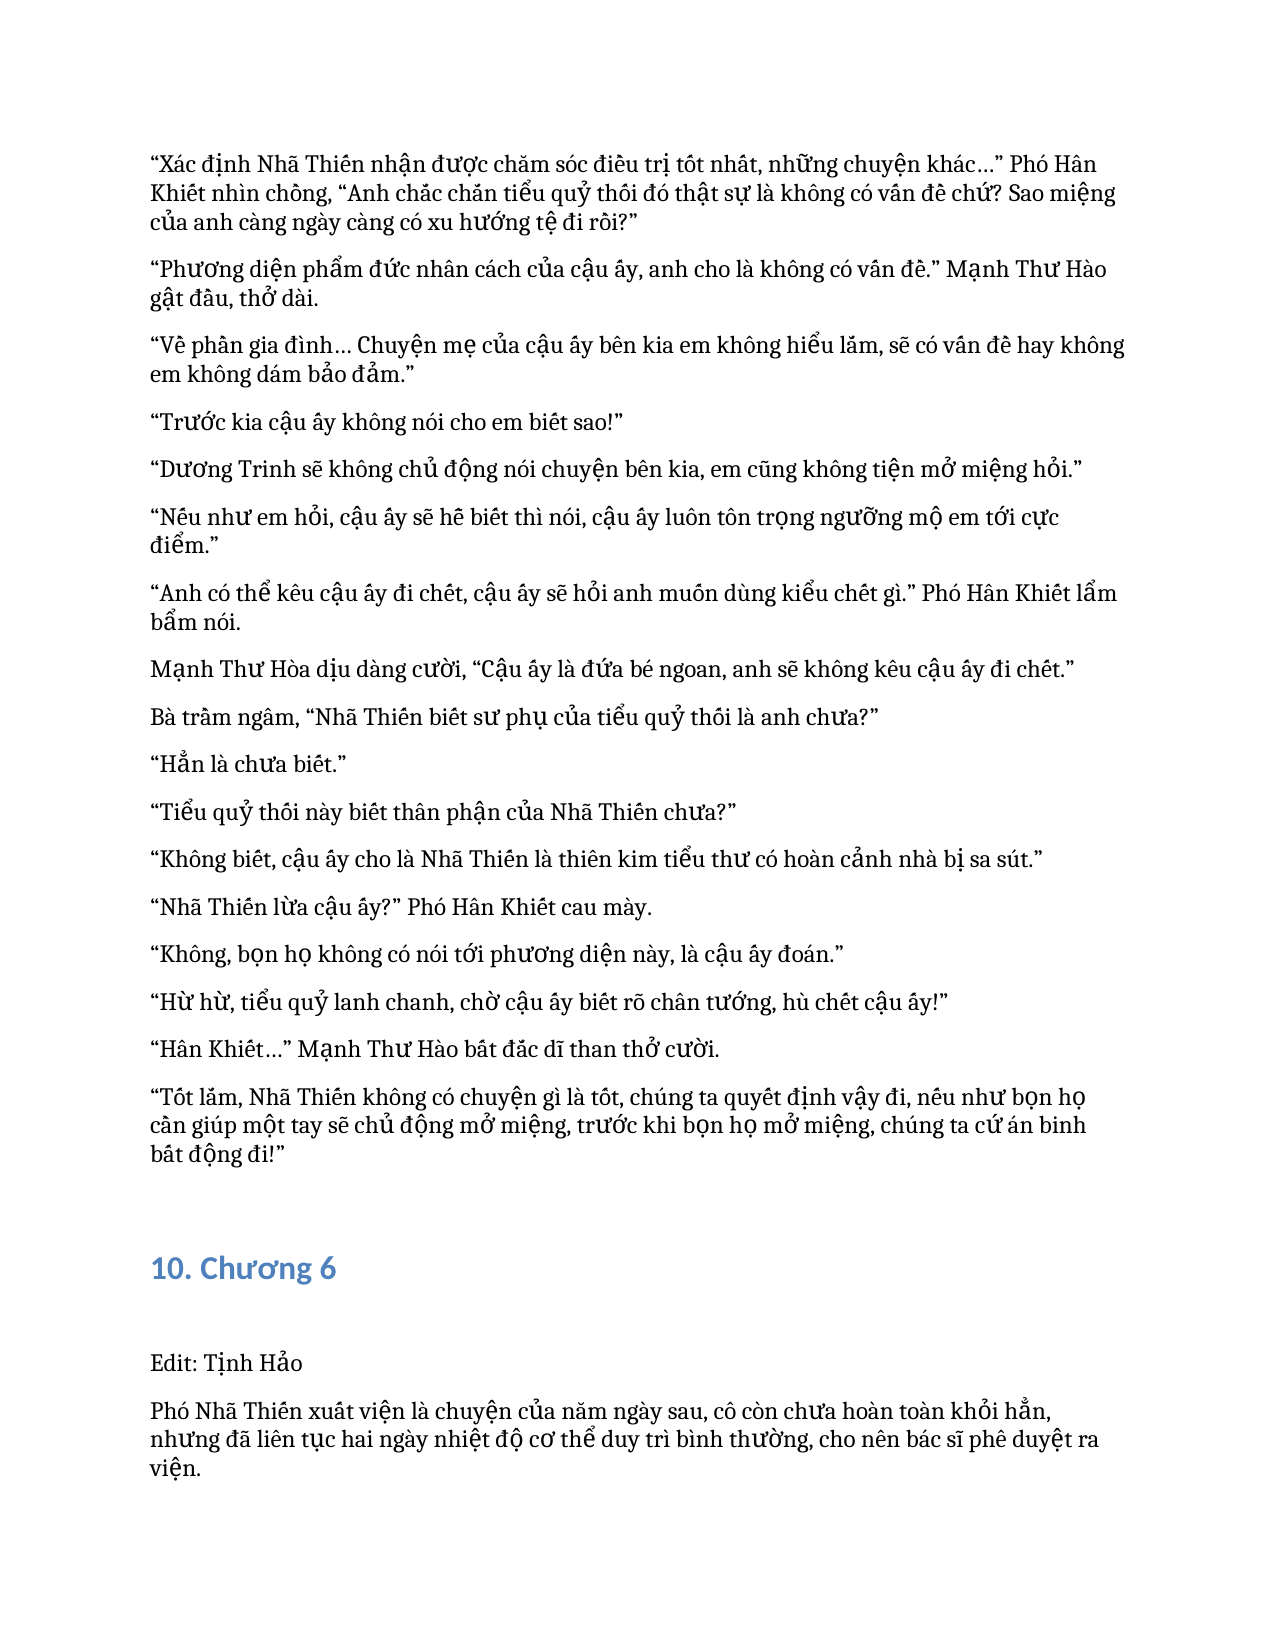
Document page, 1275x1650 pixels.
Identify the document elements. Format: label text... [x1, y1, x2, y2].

text “Xác định Nhã Thiến nhận được chăm sóc điều trị tốt nhất, những chuyện khác…” Phó Hân Khiết nhìn chồng, “Anh chắc chắn tiểu quỷ thối đó thật sự là không có vấn đề chứ? Sao miệng của anh càng ngày càng có xu hướng tệ đi rồi?” [150, 150, 1125, 236]
text “Tốt lắm, Nhã Thiến không có chuyện gì là tốt, chúng ta quyết định vậy đi, nếu như bọn họ cần giúp một tay sẽ chủ động mở miệng, trước khi bọn họ mở miệng, chúng ta cứ án binh bất động đi!” [150, 1082, 1125, 1226]
text Bà trầm ngâm, “Nhã Thiến biết sư phụ của tiểu quỷ thối là anh chưa?” [150, 702, 1125, 731]
text “Hân Khiết…” Mạnh Thư Hào bất đắc dĩ than thở cười. [150, 1035, 1125, 1064]
text “Phương diện phẩm đức nhân cách của cậu ấy, anh cho là không có vấn đề.” Mạnh Thư Hào gật đầu, thở dài. [150, 255, 1125, 312]
text “Không, bọn họ không có nói tới phương diện này, là cậu ấy đoán.” [150, 940, 1125, 969]
text “Trước kia cậu ấy không nói cho em biết sao!” [150, 407, 1125, 436]
text “Dương Trinh sẽ không chủ động nói chuyện bên kia, em cũng không tiện mở miệng hỏi.” [150, 455, 1125, 484]
text Edit: Tịnh Hảo [150, 1292, 1125, 1378]
text Phó Nhã Thiến xuất viện là chuyện của năm ngày sau, cô còn chưa hoàn toàn khỏi hẳn, nhưng đã liên tục hai ngày nhiệt độ cơ thể duy trì bình thường, cho nên bác sĩ phê duyệt ra viện. [150, 1397, 1125, 1483]
text “Hẳn là chưa biết.” [150, 750, 1125, 779]
text “Về phần gia đình… Chuyện mẹ của cậu ấy bên kia em không hiểu lắm, sẽ có vấn đề hay không em không dám bảo đảm.” [150, 331, 1125, 389]
text “Không biết, cậu ấy cho là Nhã Thiến là thiên kim tiểu thư có hoàn cảnh nhà bị sa sút.” [150, 845, 1125, 874]
text “Hừ hừ, tiểu quỷ lanh chanh, chờ cậu ấy biết rõ chân tướng, hù chết cậu ấy!” [150, 987, 1125, 1016]
text “Tiểu quỷ thối này biết thân phận của Nhã Thiến chưa?” [150, 797, 1125, 826]
text “Nếu như em hỏi, cậu ấy sẽ hễ biết thì nói, cậu ấy luôn tôn trọng ngưỡng mộ em tới cực điểm.” [150, 502, 1125, 560]
text Mạnh Thư Hòa dịu dàng cười, “Cậu ấy là đứa bé ngoan, anh sẽ không kêu cậu ấy đi chết.” [150, 655, 1125, 684]
subtitle 10. Chương 6 [150, 1247, 1125, 1288]
text “Anh có thể kêu cậu ấy đi chết, cậu ấy sẽ hỏi anh muốn dùng kiểu chết gì.” Phó Hân Khiết lẩm bẩm nói. [150, 579, 1125, 636]
text “Nhã Thiến lừa cậu ấy?” Phó Hân Khiết cau mày. [150, 892, 1125, 921]
